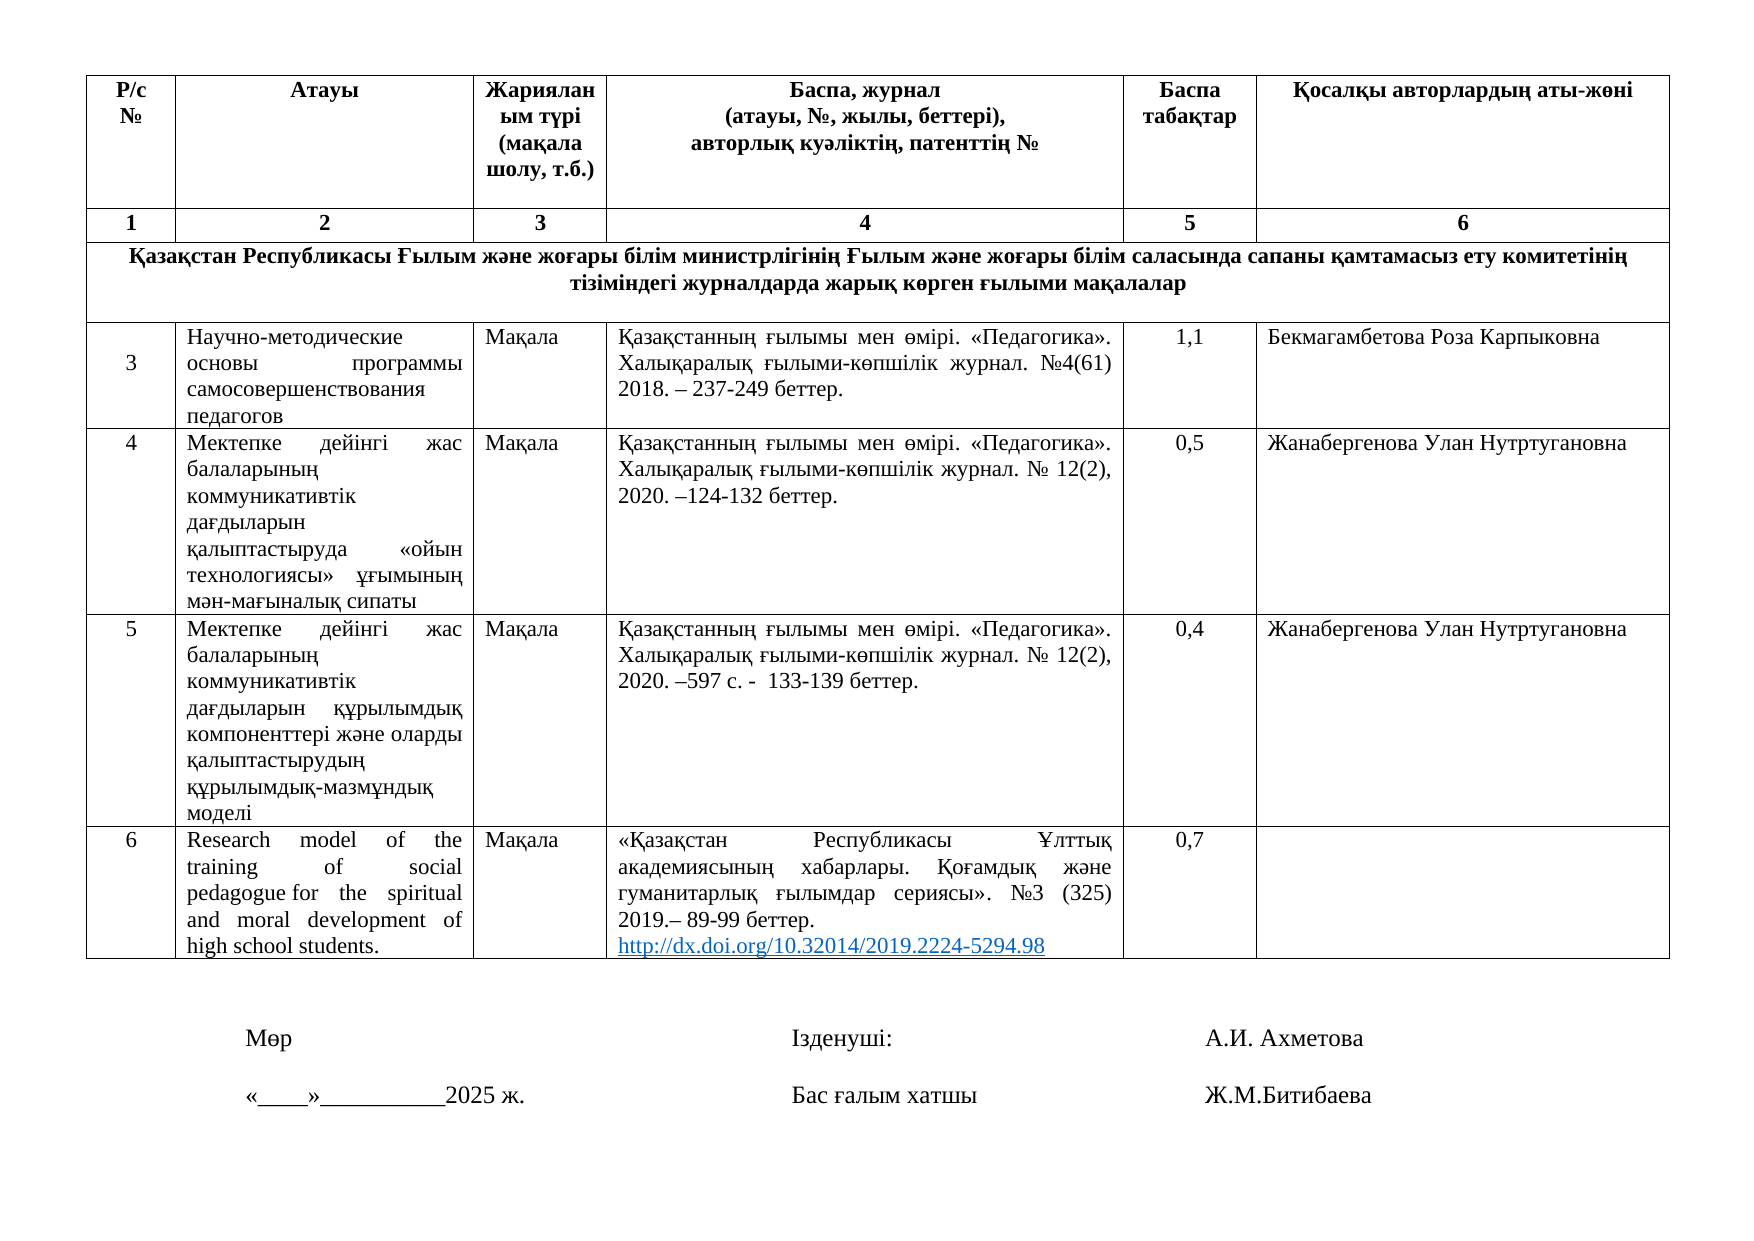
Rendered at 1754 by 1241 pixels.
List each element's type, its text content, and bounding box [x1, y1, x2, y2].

table_cell 2 [176, 209, 473, 242]
table_header Баспа, журнал (атауы, №, жылы, беттерi), авторлық куәліктің, патенттің № [607, 76, 1123, 208]
table_cell 6 [87, 827, 175, 958]
table_header Атауы [176, 76, 473, 208]
table_cell 0,5 [1124, 429, 1256, 614]
table_cell Мақала [474, 827, 606, 958]
table_cell 1 [87, 209, 175, 242]
table_cell 4 [607, 209, 1123, 242]
table_cell Қазақстанның ғылымы мен өмірі. «Педагогика». Халықаралық ғылыми-көпшілік журнал. №4(61) 2018. – 237-249 беттер. [607, 323, 1123, 428]
table_cell Бекмагамбетова Роза Карпыковна [1257, 323, 1669, 428]
table_header Р/с № [87, 76, 175, 208]
table_cell 3 [474, 209, 606, 242]
table_cell 0,4 [1124, 615, 1256, 826]
table_cell [1257, 827, 1669, 958]
table_header Қосалқы авторлардың аты-жөні [1257, 76, 1669, 208]
table_cell Научно-методические основы программы самосовершенствования педагогов [176, 323, 473, 428]
table_cell 5 [87, 615, 175, 826]
table_cell 4 [87, 429, 175, 614]
table_cell «Қазақстан Республикасы Ұлттық академиясының хабарлары. Қоғамдық және гуманитарлық ғылымдар сериясы». №3 (325) 2019.– 89-99 беттер. http://dx.doi.org/10.32014/2019.2224-5294.98 [607, 827, 1123, 958]
table_cell Мектепке дейінгі жас балаларының коммуникативтік дағдыларын құрылымдық компоненттері және оларды қалыптастырудың құрылымдық-мазмұндық моделі [176, 615, 473, 826]
table_cell 1,1 [1124, 323, 1256, 428]
table_cell Мақала [474, 429, 606, 614]
table_cell Мақала [474, 323, 606, 428]
table_cell Қазақстанның ғылымы мен өмірі. «Педагогика». Халықаралық ғылыми-көпшілік журнал. № 12(2), 2020. –124-132 беттер. [607, 429, 1123, 614]
table_cell 0,7 [1124, 827, 1256, 958]
table_cell Мақала [474, 615, 606, 826]
table_cell Қазақстанның ғылымы мен өмірі. «Педагогика». Халықаралық ғылыми-көпшілік журнал. № 12(2), 2020. –597 с. - 133-139 беттер. [607, 615, 1123, 826]
table_cell Мектепке дейінгі жас балаларының коммуникативтік дағдыларын қалыптастыруда «ойын технологиясы» ұғымының мән-мағыналық сипаты [176, 429, 473, 614]
table_cell 5 [1124, 209, 1256, 242]
table_cell Қазақстан Республикасы Ғылым және жоғары білім министрлігінің Ғылым және жоғары білім саласында сапаны қамтамасыз ету комитетінің тізіміндегі журналдарда жарық көрген ғылыми мақалалар [847, 243, 1669, 322]
table_cell Қазақстан Республикасы Ғылым және жоғары білім министрлігінің Ғылым және жоғары білім саласында сапаны қамтамасыз ету комитетінің тізіміндегі журналдарда жарық көрген ғылыми мақалалар [87, 243, 570, 322]
table_cell Research model of the training of social pedagogue for the spiritual and moral development of high school students. [176, 827, 473, 958]
table_cell Жанабергенова Улан Нутртугановна [1257, 429, 1669, 614]
table_header Жарияланым түрі (мақала шолу, т.б.) [474, 76, 606, 208]
table_cell 3 [87, 323, 175, 428]
table_cell 6 [1257, 209, 1669, 242]
table_cell Жанабергенова Улан Нутртугановна [1257, 615, 1669, 826]
table_header Баспа табақтар [1124, 76, 1256, 208]
